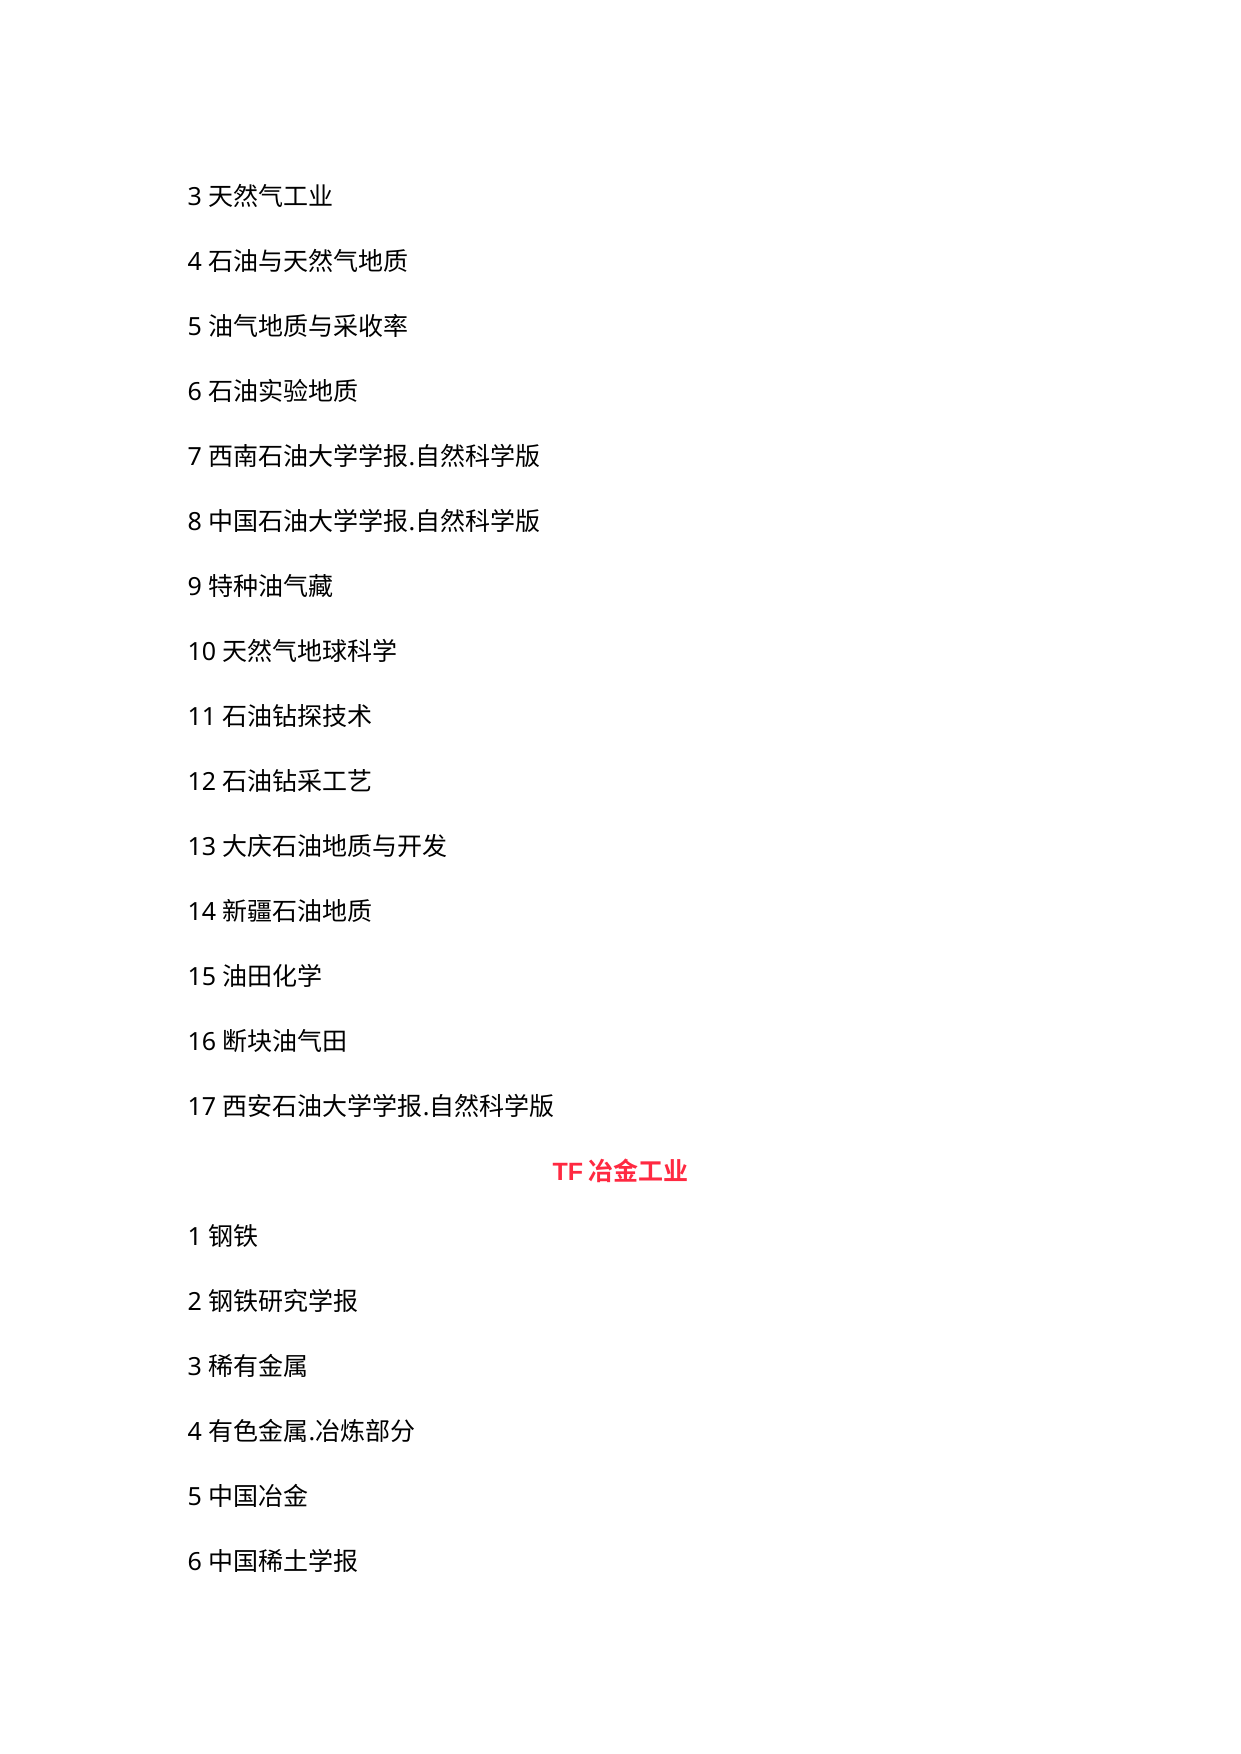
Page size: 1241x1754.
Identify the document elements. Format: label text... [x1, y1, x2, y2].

text 14 新疆石油地质 [187, 877, 1053, 942]
text 15 油田化学 [187, 942, 1053, 1007]
text 3 天然气工业 [187, 162, 1053, 227]
text 12 石油钻采工艺 [187, 747, 1053, 812]
text 17 西安石油大学学报.自然科学版 [187, 1072, 1053, 1137]
text TF冶金工业 [187, 1137, 1053, 1202]
text 10 天然气地球科学 [187, 617, 1053, 682]
text 7 西南石油大学学报.自然科学版 [187, 422, 1053, 487]
text 16 断块油气田 [187, 1007, 1053, 1072]
text 6 石油实验地质 [187, 357, 1053, 422]
text 4 石油与天然气地质 [187, 227, 1053, 292]
text 3 稀有金属 [187, 1332, 1053, 1397]
text 8 中国石油大学学报.自然科学版 [187, 487, 1053, 552]
text 4 有色金属.冶炼部分 [187, 1397, 1053, 1462]
text 6 中国稀土学报 [187, 1527, 1053, 1592]
text 11 石油钻探技术 [187, 682, 1053, 747]
text 13 大庆石油地质与开发 [187, 812, 1053, 877]
text 9 特种油气藏 [187, 552, 1053, 617]
text 5 油气地质与采收率 [187, 292, 1053, 357]
text 1 钢铁 [187, 1202, 1053, 1267]
text 2 钢铁研究学报 [187, 1267, 1053, 1332]
text 5 中国冶金 [187, 1462, 1053, 1527]
